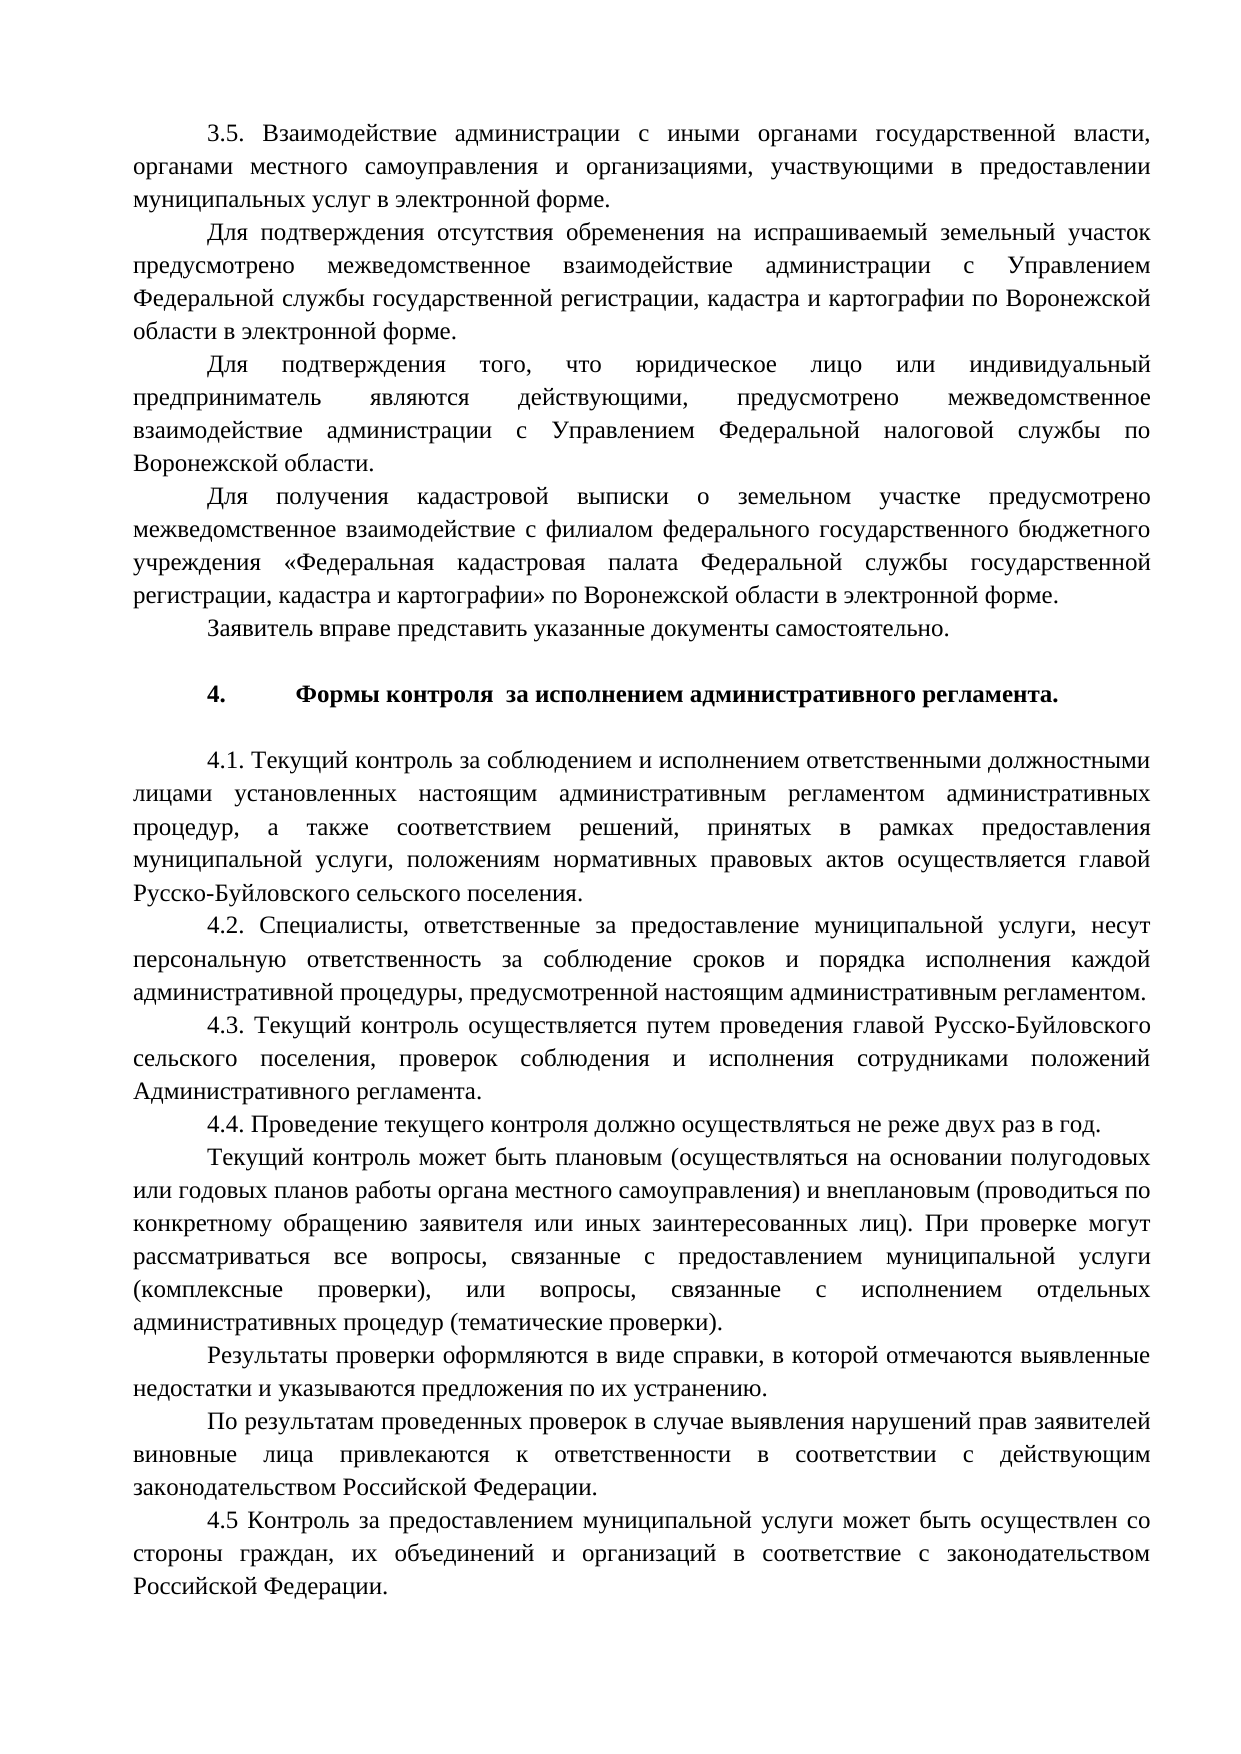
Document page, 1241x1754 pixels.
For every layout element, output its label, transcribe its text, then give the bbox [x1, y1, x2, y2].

text Для подтверждения отсутствия обременения на испрашиваемый земельный участок предусмотрено межведомственное взаимодействие администрации с Управлением Федеральной службы государственной регистрации, кадастра и картографии по Воронежской области в электронной форме. [133, 217, 1152, 345]
text Для подтверждения того, что юридическое лицо или индивидуальный предприниматель являются действующими, предусмотрено межведомственное взаимодействие администрации с Управлением Федеральной налоговой службы по Воронежской области. [133, 349, 1152, 477]
text Для получения кадастровой выписки о земельном участке предусмотрено межведомственное взаимодействие с филиалом федерального государственного бюджетного учреждения «Федеральная кадастровая палата Федеральной службы государственной регистрации, кадастра и картографии» по Воронежской области в электронной форме. [133, 481, 1152, 609]
list Формы контроля за исполнением административного регламента. [133, 679, 1152, 708]
text 4.1. Текущий контроль за соблюдением и исполнением ответственными должностными лицами установленных настоящим административным регламентом административных процедур, а также соответствием решений, принятых в рамках предоставления муниципальной услуги, положениям нормативных правовых актов осуществляется главой Русско-Буйловского сельского поселения. [133, 746, 1152, 906]
text Текущий контроль может быть плановым (осуществляться на основании полугодовых или годовых планов работы органа местного самоуправления) и внеплановым (проводиться по конкретному обращению заявителя или иных заинтересованных лиц). При проверке могут рассматриваться все вопросы, связанные с предоставлением муниципальной услуги (комплексные проверки), или вопросы, связанные с исполнением отдельных административных процедур (тематические проверки). [133, 1142, 1152, 1336]
text Заявитель вправе представить указанные документы самостоятельно. [133, 613, 1152, 642]
text 4.5 Контроль за предоставлением муниципальной услуги может быть осуществлен со стороны граждан, их объединений и организаций в соответствие с законодательством Российской Федерации. [133, 1505, 1152, 1600]
text Результаты проверки оформляются в виде справки, в которой отмечаются выявленные недостатки и указываются предложения по их устранению. [133, 1340, 1152, 1402]
text 3.5. Взаимодействие администрации с иными органами государственной власти, органами местного самоуправления и организациями, участвующими в предоставлении муниципальных услуг в электронной форме. [133, 118, 1152, 213]
text По результатам проведенных проверок в случае выявления нарушений прав заявителей виновные лица привлекаются к ответственности в соответствии с действующим законодательством Российской Федерации. [133, 1406, 1152, 1501]
text 4.2. Специалисты, ответственные за предоставление муниципальной услуги, несут персональную ответственность за соблюдение сроков и порядка исполнения каждой административной процедуры, предусмотренной настоящим административным регламентом. [133, 911, 1152, 1005]
title 4.4. Проведение текущего контроля должно осуществляться не реже двух раз в год. [133, 1109, 1152, 1137]
text 4.3. Текущий контроль осуществляется путем проведения главой Русско-Буйловского сельского поселения, проверок соблюдения и исполнения сотрудниками положений Административного регламента. [133, 1010, 1152, 1104]
